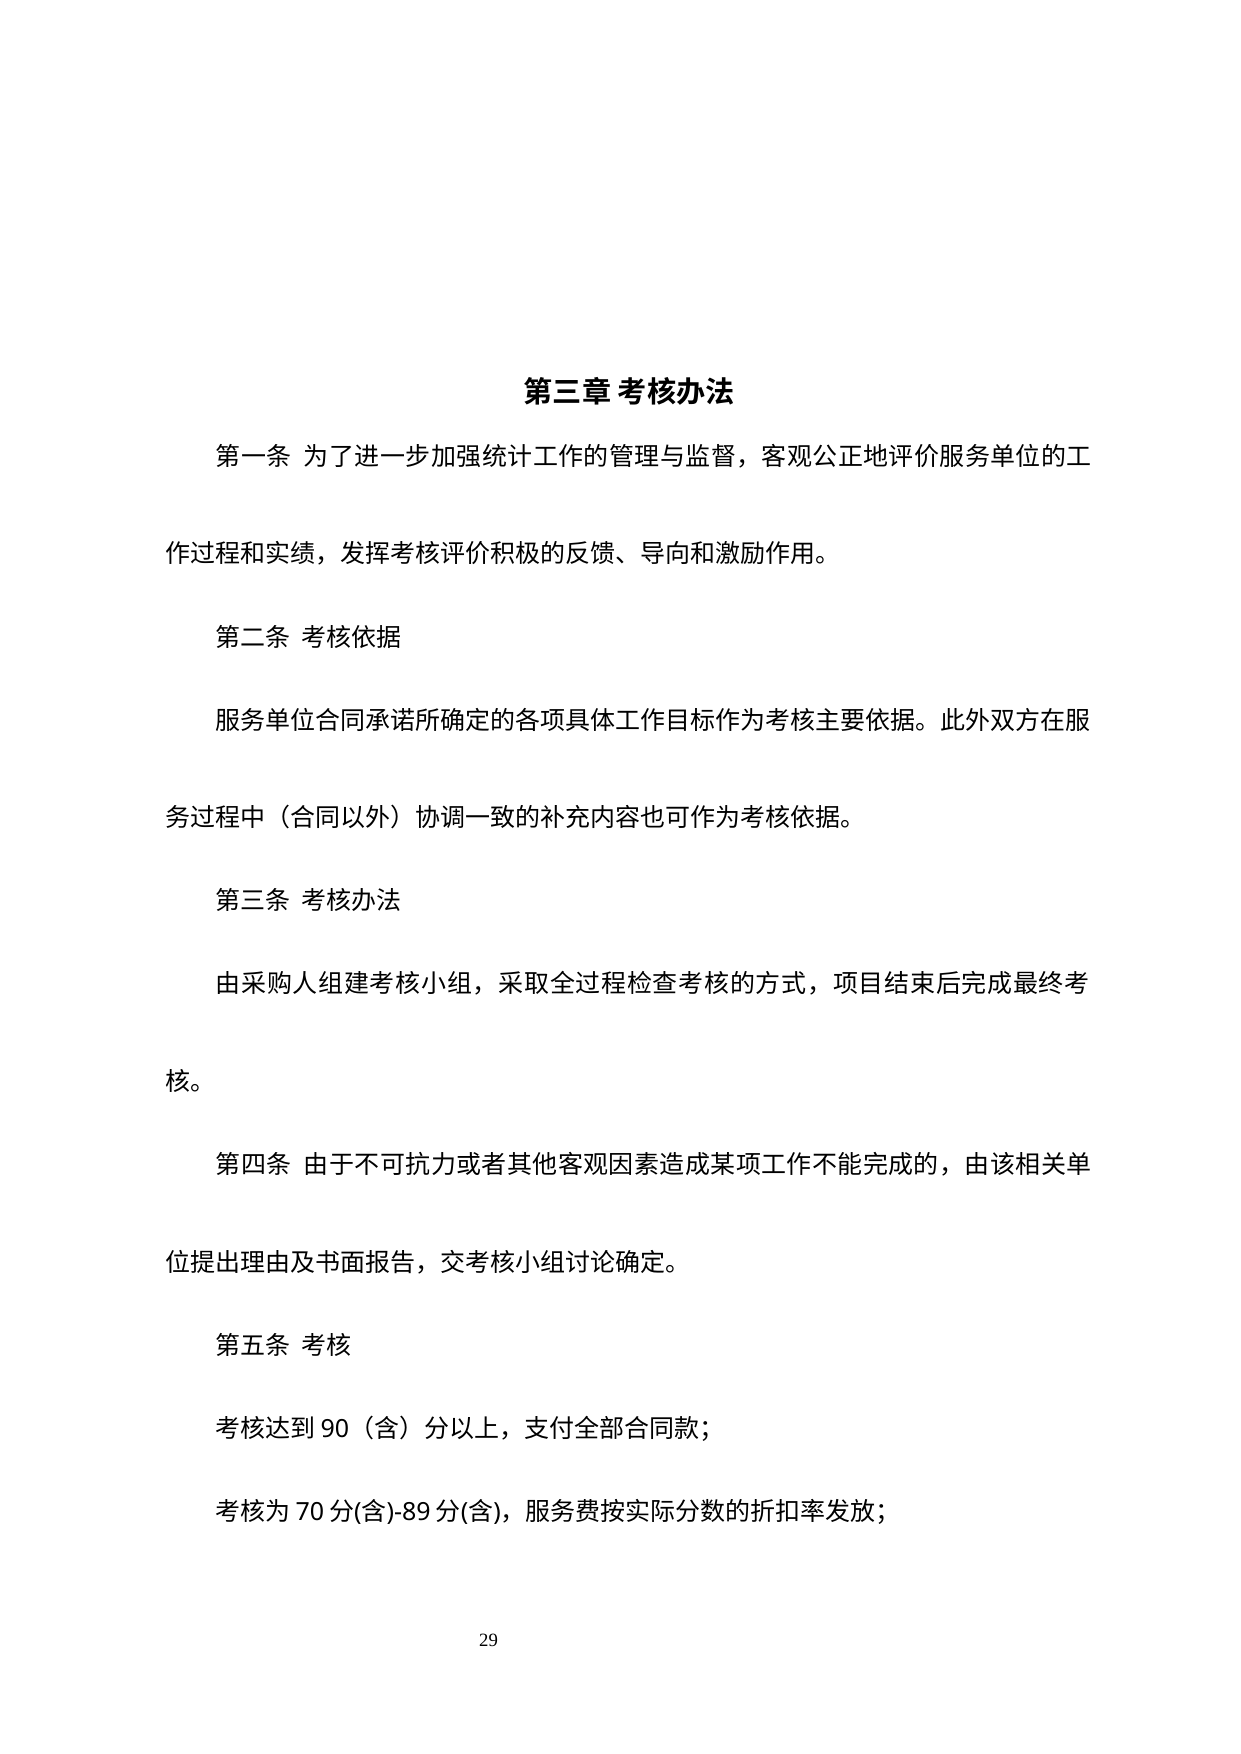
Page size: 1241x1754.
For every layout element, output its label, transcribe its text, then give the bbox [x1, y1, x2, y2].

list 第二条 考核依据 [165, 603, 1093, 668]
list 第五条 考核 [165, 1311, 1093, 1376]
list 第三条 考核办法 [165, 866, 1093, 931]
list 考核达到90（含）分以上，支付全部合同款； [165, 1394, 1093, 1459]
list 由采购人组建考核小组，采取全过程检查考核的方式，项目结束后完成最终考核。 [165, 949, 1093, 1112]
list 考核为70分(含)-89分(含)，服务费按实际分数的折扣率发放； [165, 1477, 1093, 1542]
list 服务单位合同承诺所确定的各项具体工作目标作为考核主要依据。此外双方在服务过程中（合同以外）协调一致的补充内容也可作为考核依据。 [165, 686, 1093, 848]
list 第一条 为了进一步加强统计工作的管理与监督，客观公正地评价服务单位的工作过程和实绩，发挥考核评价积极的反馈、导向和激励作用。 [165, 422, 1093, 584]
list 第四条 由于不可抗力或者其他客观因素造成某项工作不能完成的，由该相关单位提出理由及书面报告，交考核小组讨论确定。 [165, 1130, 1093, 1293]
subtitle 第三章 考核办法 [165, 357, 1093, 422]
